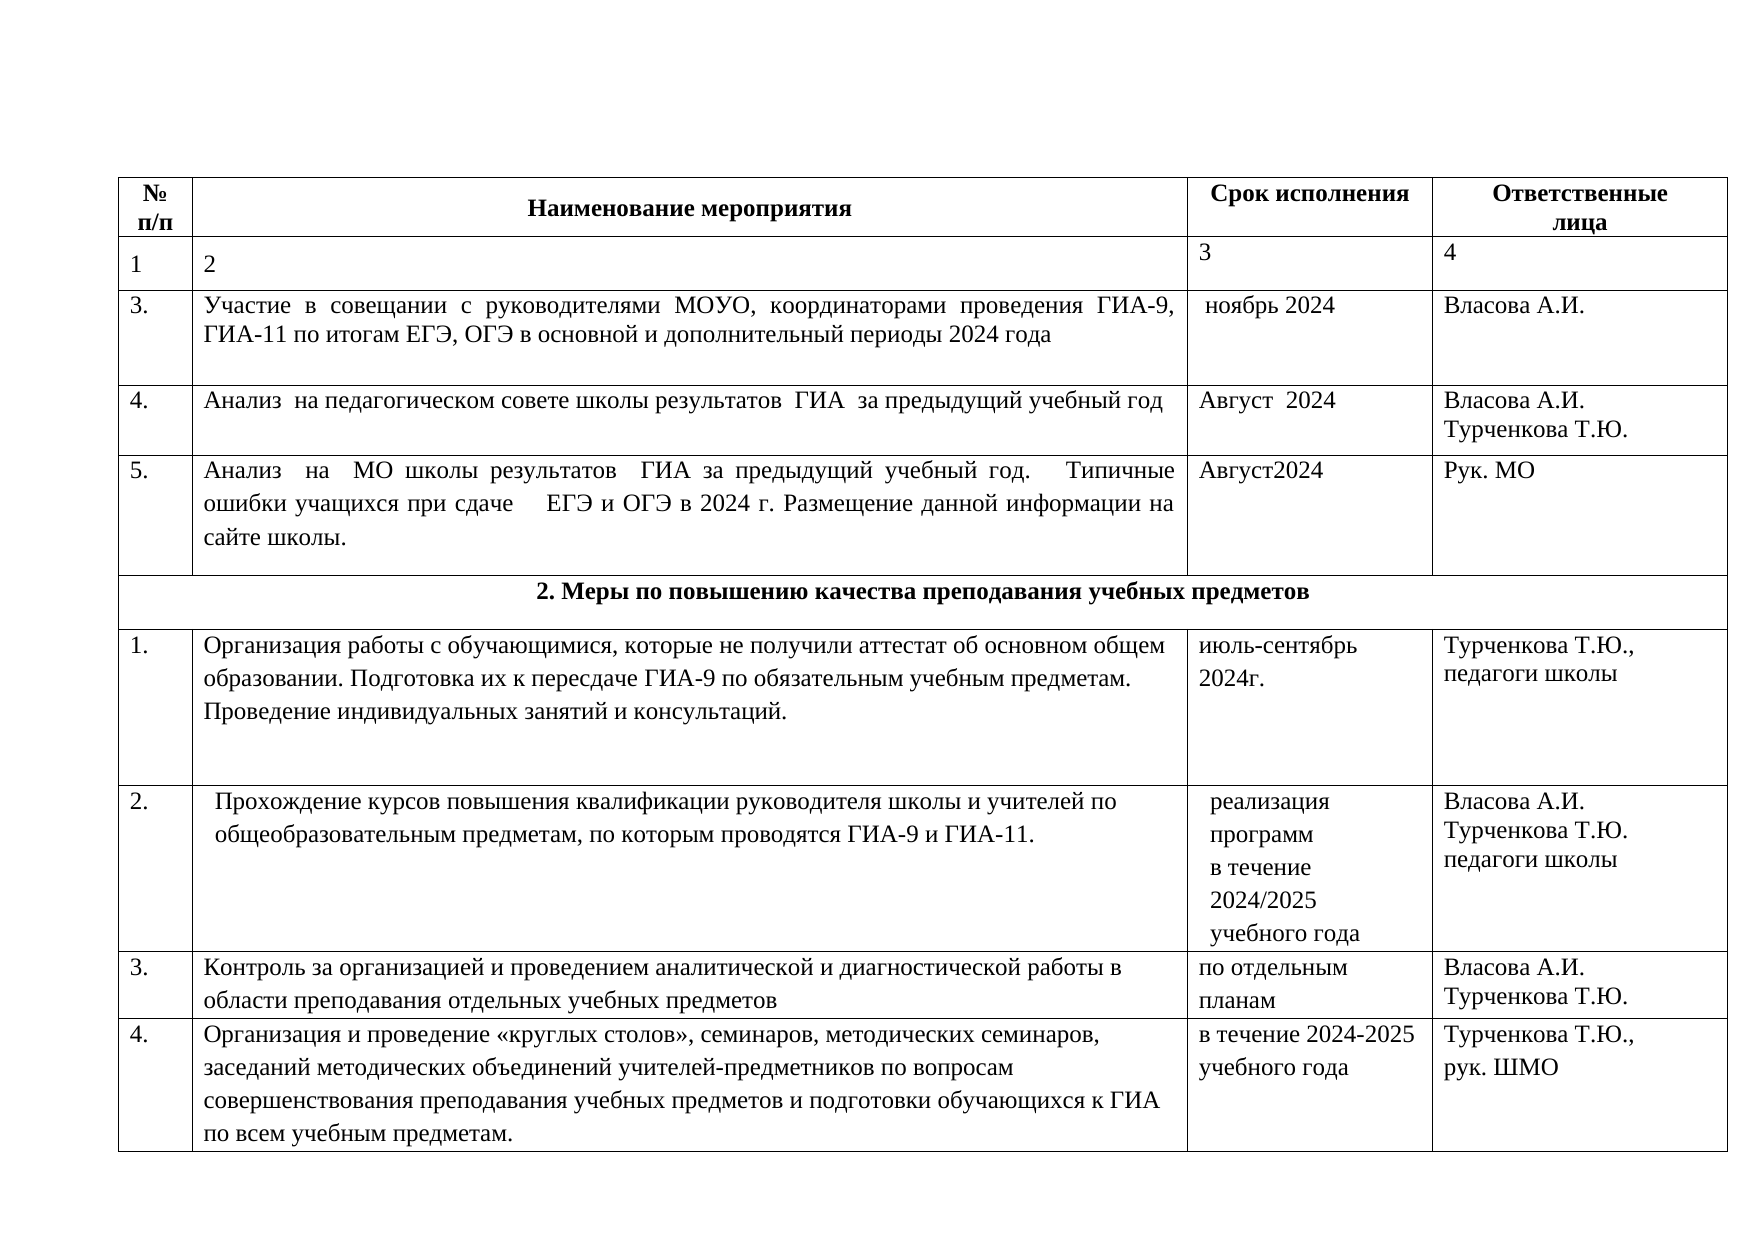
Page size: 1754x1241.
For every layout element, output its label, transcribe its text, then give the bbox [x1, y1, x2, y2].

table_cell Контроль за организацией и проведением аналитической и диагностической работы в области преподавания отдельных учебных предметов [193, 952, 1187, 1018]
table_cell Август 2024 [1188, 386, 1432, 454]
table_cell 2 [193, 237, 1187, 289]
table_cell 5. [119, 456, 192, 575]
table_cell Рук. МО [1433, 456, 1727, 575]
table_cell 4. [119, 386, 192, 454]
table_header Ответственные лица [1433, 178, 1727, 236]
table_cell Август2024 [1188, 456, 1432, 575]
table_cell Власова А.И. Турченкова Т.Ю. педагоги школы [1433, 786, 1727, 951]
table_cell Власова А.И. Турченкова Т.Ю. [1433, 386, 1727, 454]
table_cell 2. Меры по повышению качества преподавания учебных предметов [119, 576, 1727, 629]
table_cell Турченкова Т.Ю., рук. ШМО [1433, 1019, 1727, 1151]
table_cell Участие в совещании с руководителями МОУО, координаторами проведения ГИА-9, ГИА-11 по итогам ЕГЭ, ОГЭ в основной и дополнительный периоды 2024 года [193, 291, 1187, 384]
table_cell Организация и проведение «круглых столов», семинаров, методических семинаров, заседаний методических объединений учителей-предметников по вопросам совершенствования преподавания учебных предметов и подготовки обучающихся к ГИА по всем учебным предметам. [193, 1019, 1187, 1151]
table_cell 3 [1188, 237, 1432, 289]
table_cell по отдельным планам [1188, 952, 1432, 1018]
table_cell Анализ на педагогическом совете школы результатов ГИА за предыдущий учебный год [193, 386, 1187, 454]
table_header № п/п [119, 178, 192, 236]
table_cell ноябрь 2024 [1188, 291, 1432, 384]
table_cell 1. [119, 630, 192, 785]
table_cell 2. [119, 786, 192, 951]
table_cell Власова А.И. Турченкова Т.Ю. [1433, 952, 1727, 1018]
table_cell 3. [119, 291, 192, 384]
table_cell 4 [1433, 237, 1727, 289]
table_cell 3. [119, 952, 192, 1018]
table_cell [1188, 786, 1432, 951]
table_cell Турченкова Т.Ю., педагоги школы [1433, 630, 1727, 785]
table_cell [193, 786, 1187, 951]
table_cell в течение 2024-2025 учебного года [1188, 1019, 1432, 1151]
table_header Срок исполнения [1188, 178, 1432, 236]
table_cell Анализ на МО школы результатов ГИА за предыдущий учебный год. Типичные ошибки учащихся при сдаче ЕГЭ и ОГЭ в 2024 г. Размещение данной информации на сайте школы. [193, 456, 1187, 575]
table_cell Власова А.И. [1433, 291, 1727, 384]
table_cell июль-сентябрь 2024г. [1188, 630, 1432, 785]
table_cell Организация работы с обучающимися, которые не получили аттестат об основном общем образовании. Подготовка их к пересдаче ГИА-9 по обязательным учебным предметам. Проведение индивидуальных занятий и консультаций. [193, 630, 1187, 785]
table_cell 4. [119, 1019, 192, 1151]
table_cell 1 [119, 237, 192, 289]
table_header Наименование мероприятия [193, 178, 1187, 236]
